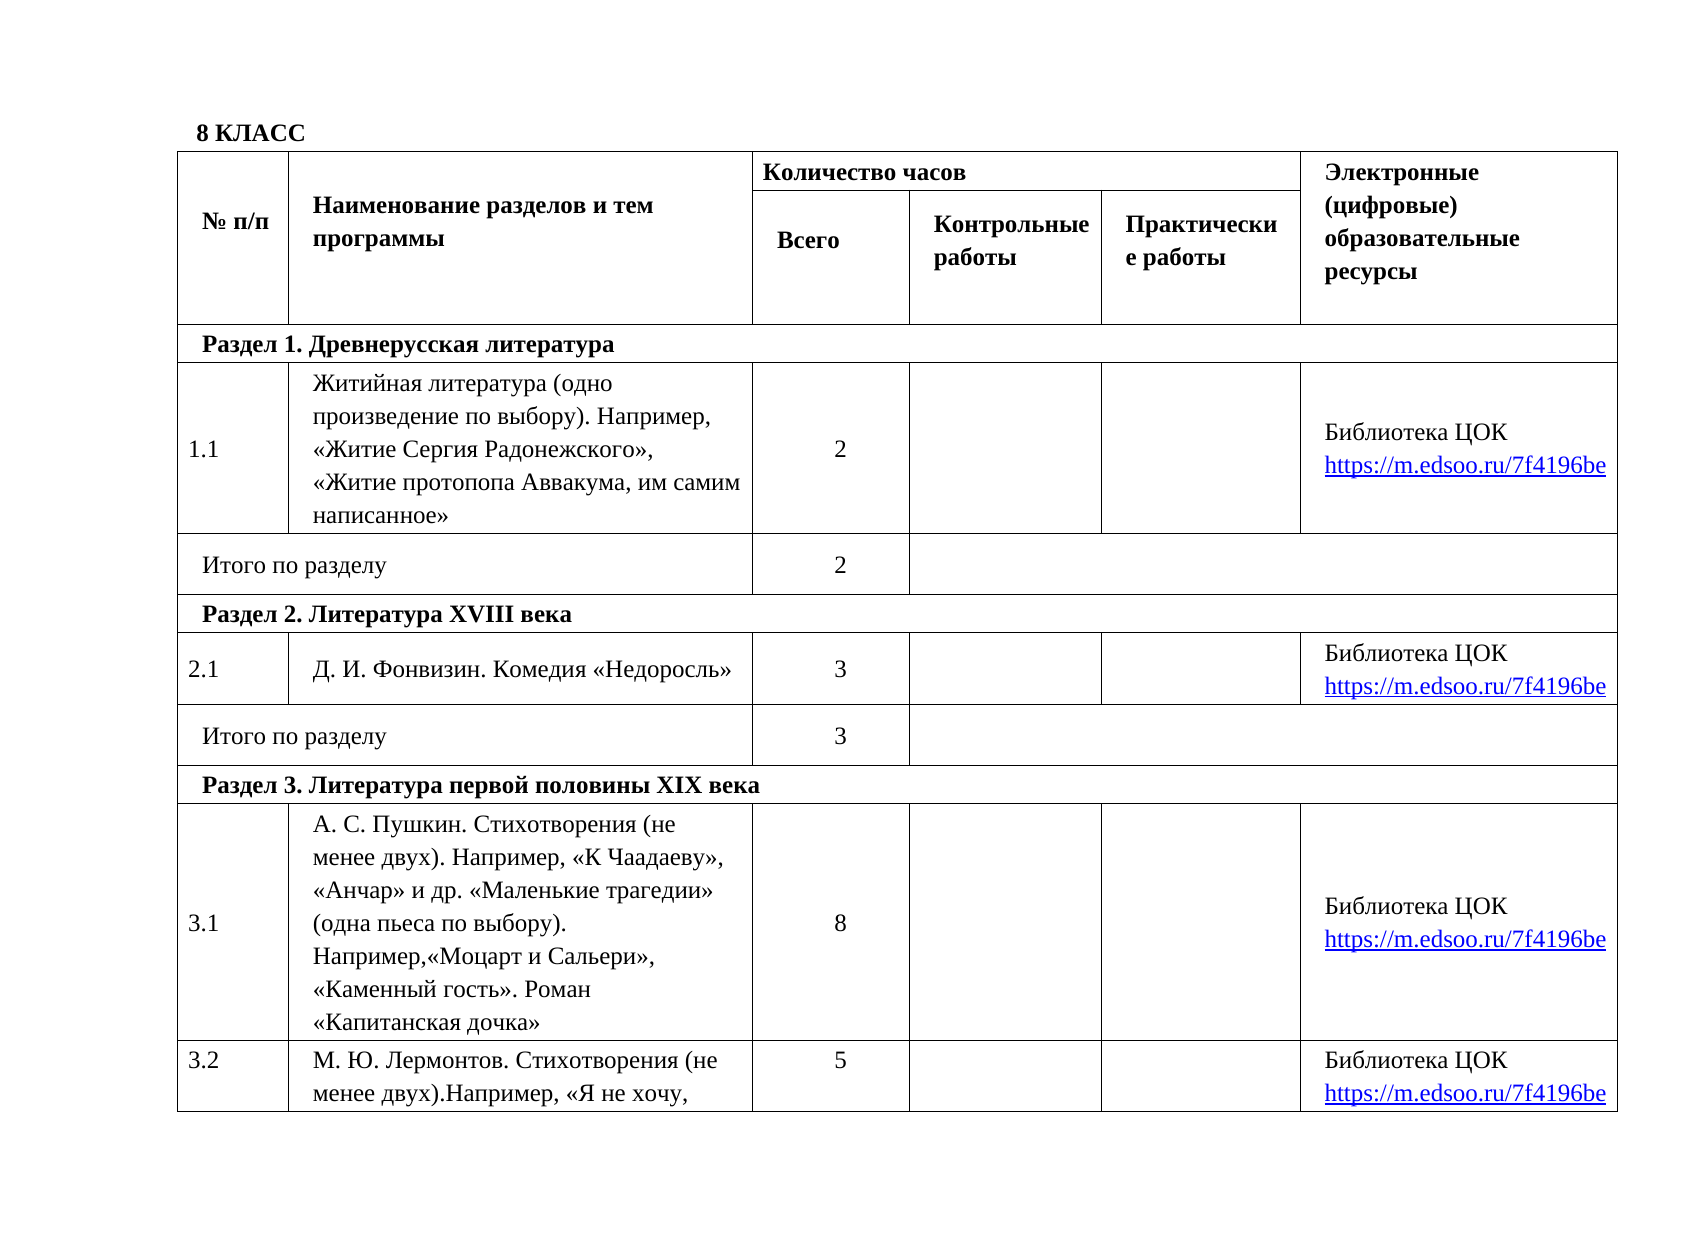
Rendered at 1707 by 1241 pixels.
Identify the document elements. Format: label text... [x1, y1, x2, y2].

table_cell [1102, 363, 1300, 532]
table_cell 1.1 [178, 363, 288, 532]
table_cell Раздел 1. Древнерусская литература [178, 325, 1617, 362]
table_cell Раздел 3. Литература первой половины XIX века [178, 766, 1617, 803]
table_cell 3.2 [178, 1041, 288, 1111]
table_cell [910, 804, 1101, 1040]
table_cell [1301, 1041, 1617, 1111]
table_header № п/п [178, 152, 288, 324]
table_header Электронные (цифровые) образовательные ресурсы [1301, 152, 1617, 324]
table_cell 3 [753, 633, 909, 703]
table_cell [910, 363, 1101, 532]
table_cell [910, 534, 1617, 594]
table_cell Раздел 2. Литература XVIII века [178, 595, 1617, 632]
table_cell [1102, 804, 1300, 1040]
table_cell 2 [753, 534, 909, 594]
table_cell Итого по разделу [178, 534, 752, 594]
table_cell [1102, 633, 1300, 703]
table_cell [910, 1041, 1101, 1111]
table_cell Контрольные работы [910, 191, 1101, 324]
table_cell 3 [753, 705, 909, 765]
table_cell А. С. Пушкин. Стихотворения (не менее двух). Например, «К Чаадаеву», «Анчар» и др. «Маленькие трагедии» (одна пьеса по выбору). Например,«Моцарт и Сальери», «Каменный гость». Роман «Капитанская дочка» [289, 804, 752, 1040]
table_header Количество часов [753, 152, 1300, 189]
table_cell Библиотека ЦОК https://m.edsoo.ru/7f4196be [1301, 633, 1617, 703]
table_cell [1102, 1041, 1300, 1111]
table_cell Итого по разделу [178, 705, 752, 765]
table_cell Всего [753, 191, 909, 324]
table_cell Д. И. Фонвизин. Комедия «Недоросль» [289, 633, 752, 703]
table_cell [910, 705, 1617, 765]
table_cell 8 [753, 804, 909, 1040]
table_cell Библиотека ЦОК https://m.edsoo.ru/7f4196be [1301, 363, 1617, 532]
table_cell Библиотека ЦОК https://m.edsoo.ru/7f4196be [1301, 804, 1617, 1040]
text 8 КЛАСС [190, 118, 1618, 147]
table_cell 5 [753, 1041, 909, 1111]
table_cell 2.1 [178, 633, 288, 703]
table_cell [289, 1041, 752, 1111]
table_cell Житийная литература (одно произведение по выбору). Например, «Житие Сергия Радонежского», «Житие протопопа Аввакума, им самим написанное» [289, 363, 752, 532]
table_cell 3.1 [178, 804, 288, 1040]
table_cell Практические работы [1102, 191, 1300, 324]
table_cell [910, 633, 1101, 703]
table_cell 2 [753, 363, 909, 532]
table_header Наименование разделов и тем программы [289, 152, 752, 324]
